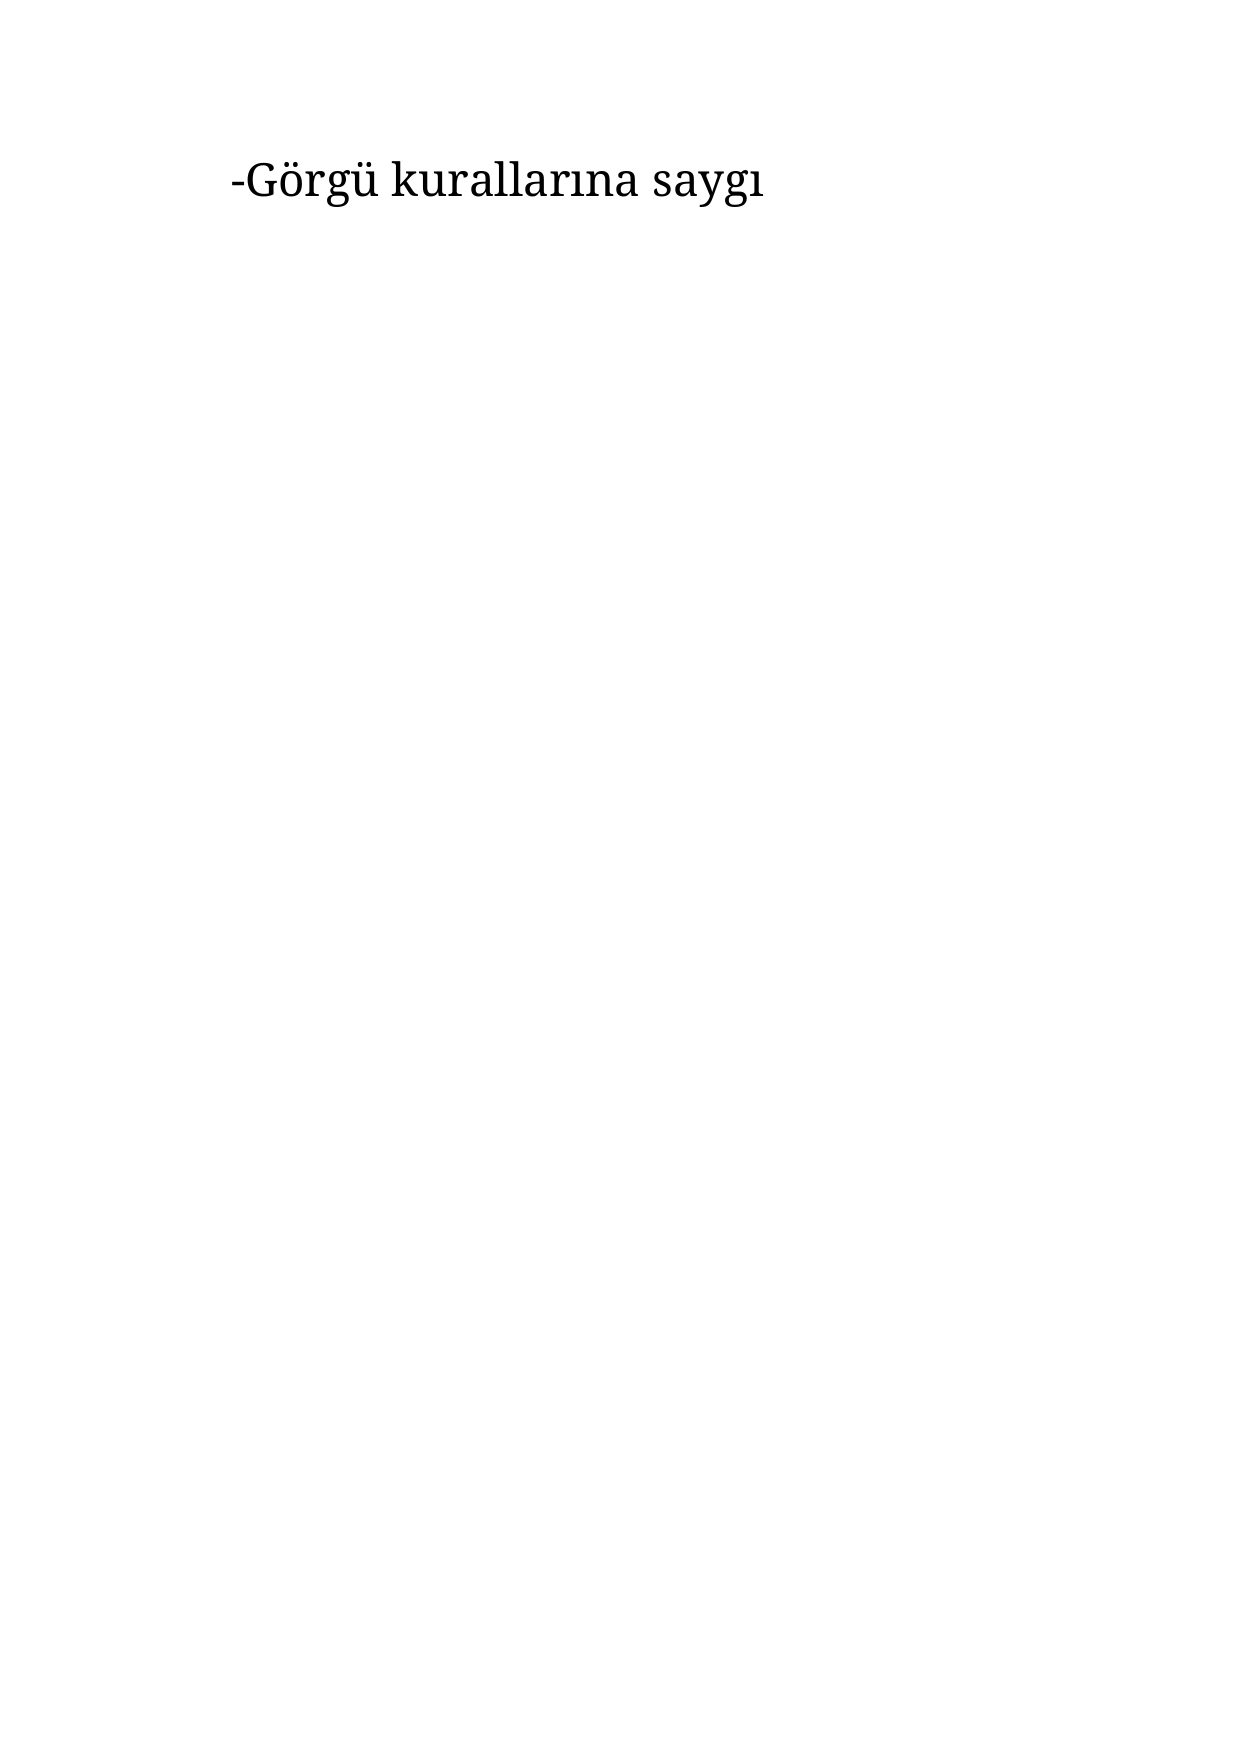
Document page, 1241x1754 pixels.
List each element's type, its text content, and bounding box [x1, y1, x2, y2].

text -Görgü kurallarına saygı [148, 148, 1093, 210]
